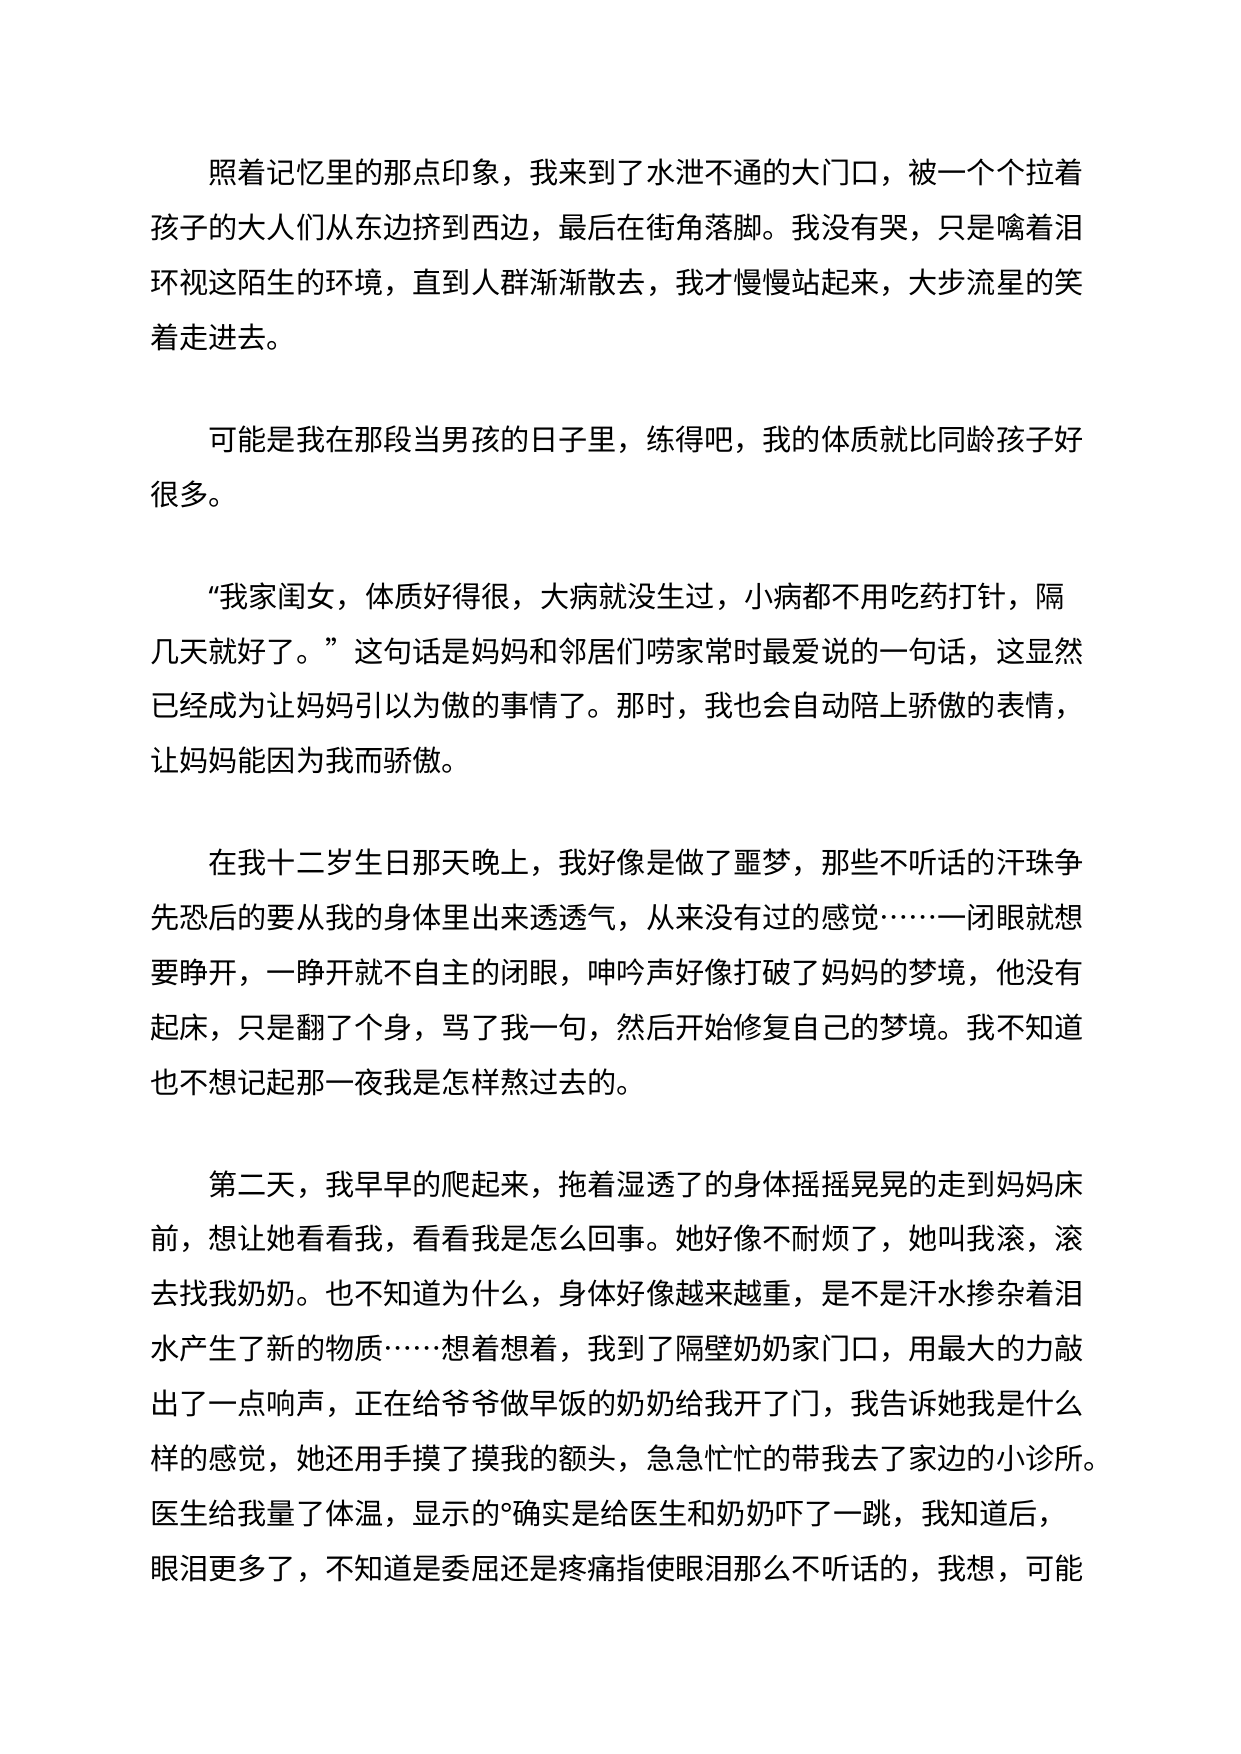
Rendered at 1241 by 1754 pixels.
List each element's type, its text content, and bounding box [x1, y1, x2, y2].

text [150, 1161, 1090, 1588]
text 照着记忆里的那点印象，我来到了水泄不通的大门口，被一个个拉着孩子的大人们从东边挤到西边，最后在街角落脚。我没有哭，只是噙着泪环视这陌生的环境，直到人群渐渐散去，我才慢慢站起来，大步流星的笑着走进去。 [150, 150, 1090, 357]
text “我家闺女，体质好得很，大病就没生过，小病都不用吃药打针，隔几天就好了。”这句话是妈妈和邻居们唠家常时最爱说的一句话，这显然已经成为让妈妈引以为傲的事情了。那时，我也会自动陪上骄傲的表情，让妈妈能因为我而骄傲。 [150, 573, 1090, 780]
text 可能是我在那段当男孩的日子里，练得吧，我的体质就比同龄孩子好很多。 [150, 416, 1090, 514]
text 在我十二岁生日那天晚上，我好像是做了噩梦，那些不听话的汗珠争先恐后的要从我的身体里出来透透气，从来没有过的感觉……一闭眼就想要睁开，一睁开就不自主的闭眼，呻吟声好像打破了妈妈的梦境，他没有起床，只是翻了个身，骂了我一句，然后开始修复自己的梦境。我不知道也不想记起那一夜我是怎样熬过去的。 [150, 840, 1090, 1102]
